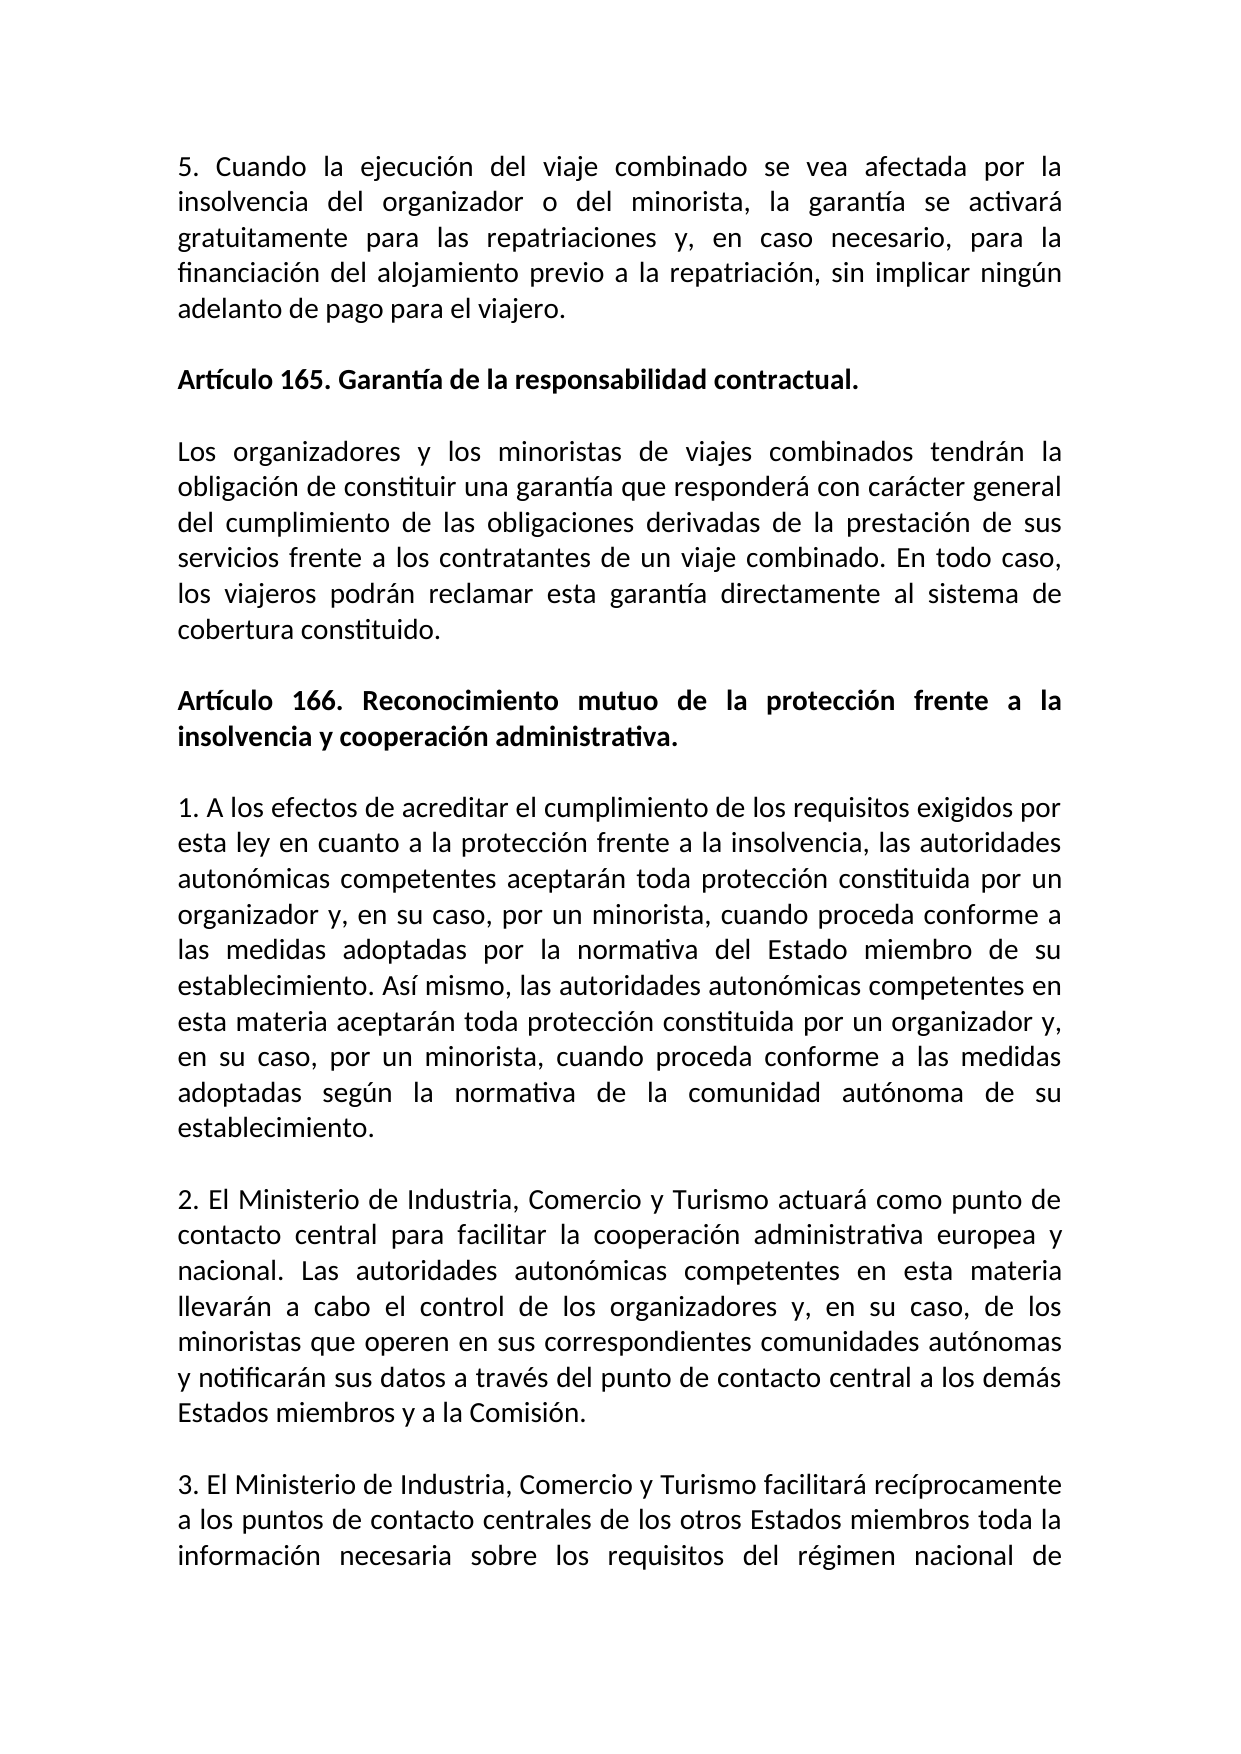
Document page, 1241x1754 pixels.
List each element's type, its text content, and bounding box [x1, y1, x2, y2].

text 1. A los efectos de acreditar el cumplimiento de los requisitos exigidos por esta ley en cuanto a la protección frente a la insolvencia, las autoridades autonómicas competentes aceptarán toda protección constituida por un organizador y, en su caso, por un minorista, cuando proceda conforme a las medidas adoptadas por la normativa del Estado miembro de su establecimiento. Así mismo, las autoridades autonómicas competentes en esta materia aceptarán toda protección constituida por un organizador y, en su caso, por un minorista, cuando proceda conforme a las medidas adoptadas según la normativa de la comunidad autónoma de su establecimiento. [177, 789, 1063, 1145]
text Artículo 166. Reconocimiento mutuo de la protección frente a la insolvencia y cooperación administrativa. [177, 682, 1063, 753]
text 5. Cuando la ejecución del viaje combinado se vea afectada por la insolvencia del organizador o del minorista, la garantía se activará gratuitamente para las repatriaciones y, en caso necesario, para la financiación del alojamiento previo a la repatriación, sin implicar ningún adelanto de pago para el viajero. [177, 148, 1063, 326]
text Artículo 165. Garantía de la responsabilidad contractual. [177, 361, 1063, 397]
text Los organizadores y los minoristas de viajes combinados tendrán la obligación de constituir una garantía que responderá con carácter general del cumplimiento de las obligaciones derivadas de la prestación de sus servicios frente a los contratantes de un viaje combinado. En todo caso, los viajeros podrán reclamar esta garantía directamente al sistema de cobertura constituido. [177, 433, 1063, 646]
text 2. El Ministerio de Industria, Comercio y Turismo actuará como punto de contacto central para facilitar la cooperación administrativa europea y nacional. Las autoridades autonómicas competentes en esta materia llevarán a cabo el control de los organizadores y, en su caso, de los minoristas que operen en sus correspondientes comunidades autónomas y notificarán sus datos a través del punto de contacto central a los demás Estados miembros y a la Comisión. [177, 1181, 1063, 1430]
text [177, 1466, 1063, 1573]
